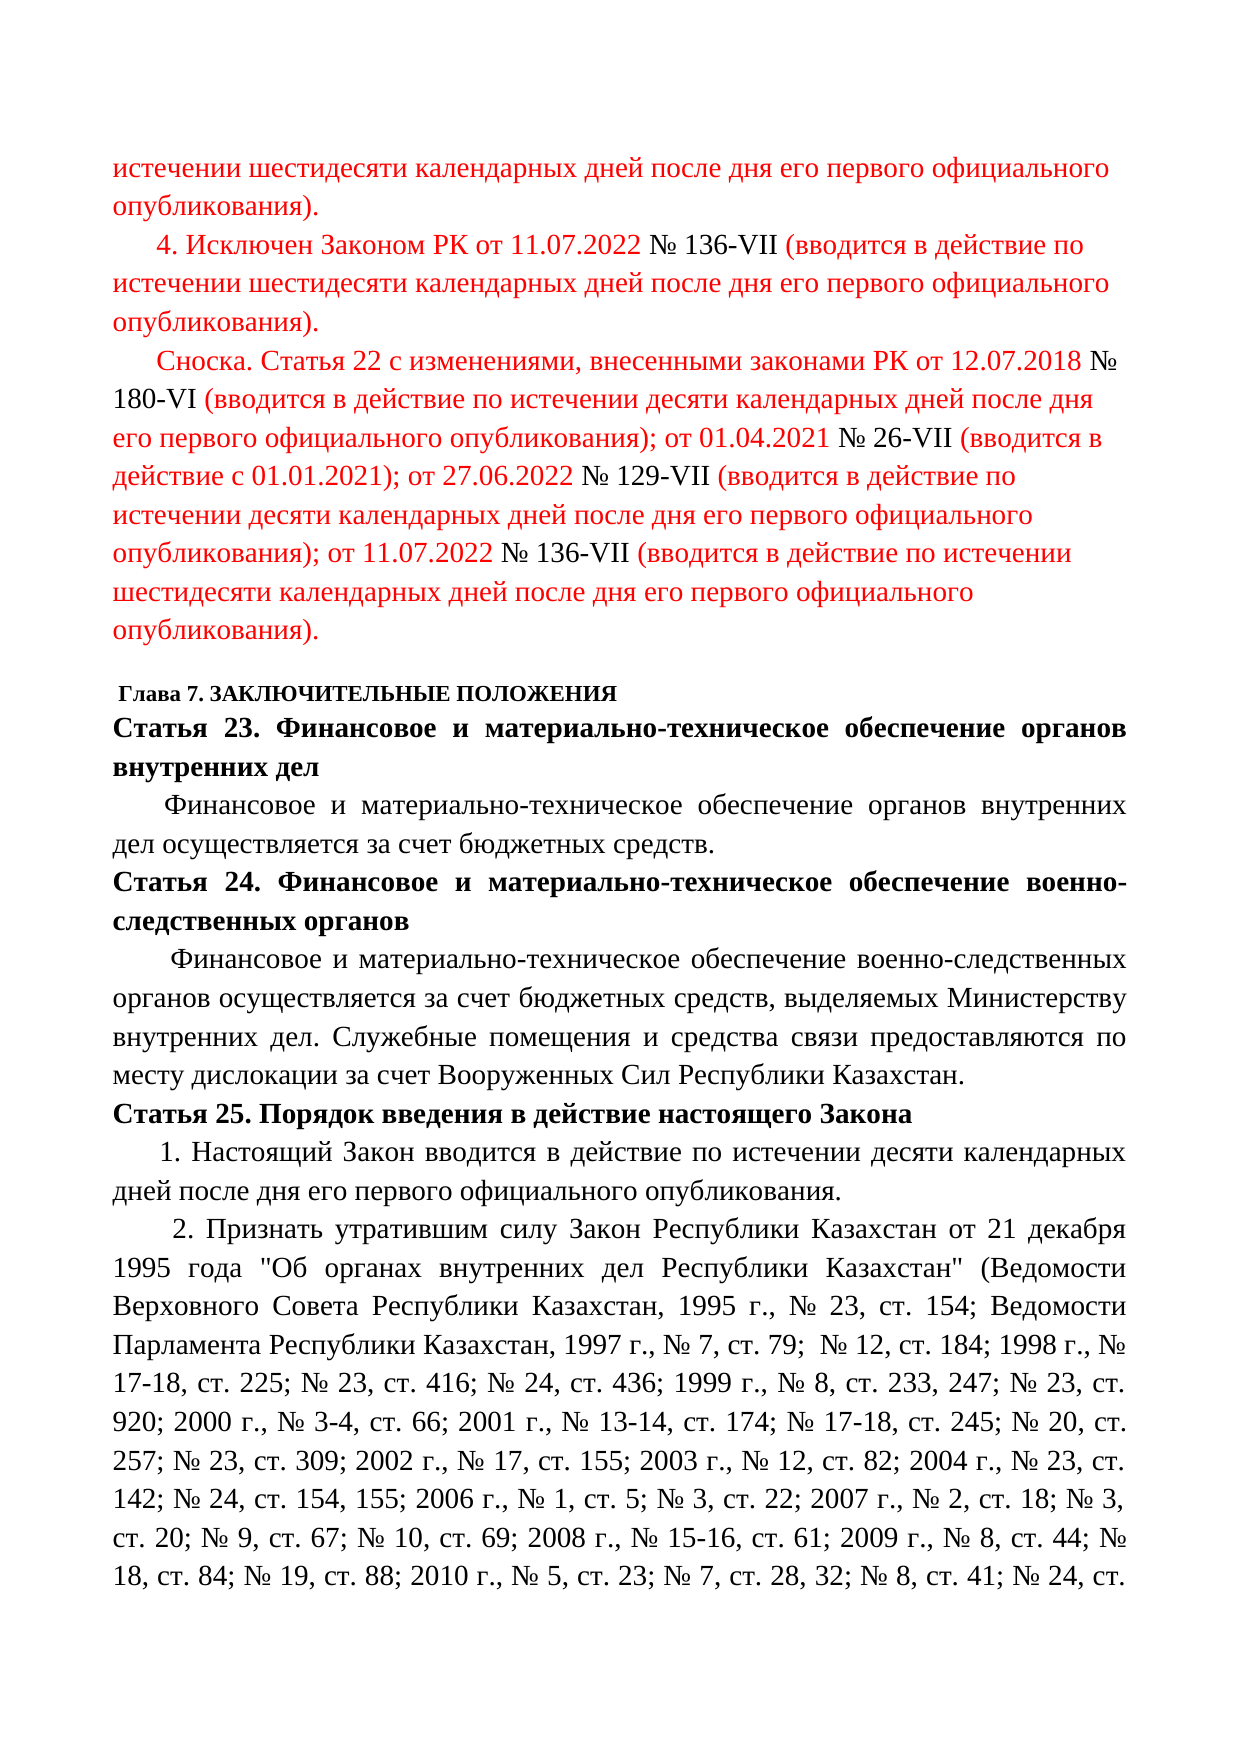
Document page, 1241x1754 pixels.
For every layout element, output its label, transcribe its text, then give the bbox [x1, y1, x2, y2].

text Статья 25. Порядок введения в действие настоящего Закона [112, 1096, 1128, 1129]
text Финансовое и материально-техническое обеспечение военно-следственных органов осуществляется за счет бюджетных средств, выделяемых Министерству внутренних дел. Служебные помещения и средства связи предоставляются по месту дислокации за счет Вооруженных Сил Республики Казахстан. [112, 942, 1128, 1091]
text Глава 7. ЗАКЛЮЧИТЕЛЬНЫЕ ПОЛОЖЕНИЯ [112, 680, 1128, 706]
text Статья 24. Финансовое и материально-техническое обеспечение военно-следственных органов [112, 864, 1128, 937]
text Статья 23. Финансовое и материально-техническое обеспечение органов внутренних дел [112, 710, 1128, 782]
text 1. Настоящий Закон вводится в действие по истечении десяти календарных дней после дня его первого официального опубликования. [112, 1134, 1128, 1206]
text Финансовое и материально-техническое обеспечение органов внутренних дел осуществляется за счет бюджетных средств. [112, 787, 1128, 859]
